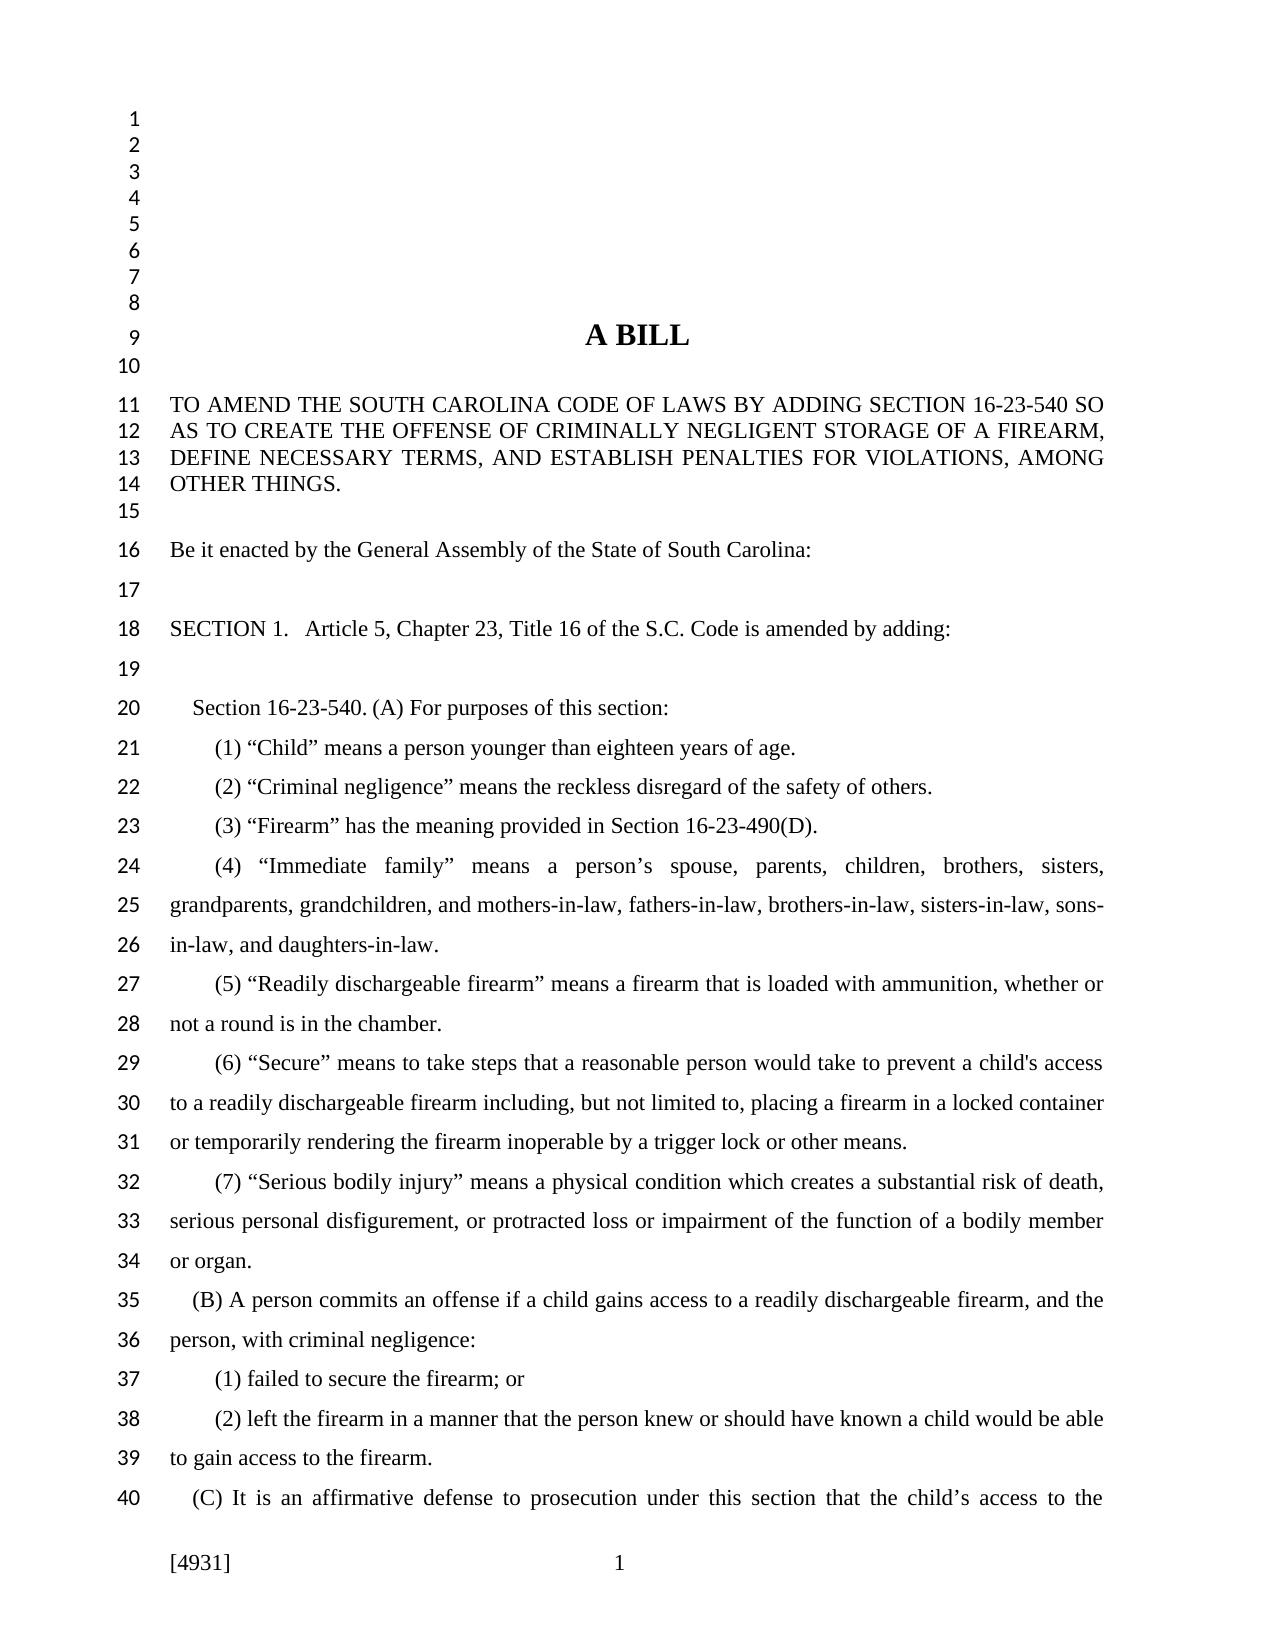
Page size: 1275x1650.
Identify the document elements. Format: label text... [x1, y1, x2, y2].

text (1) failed to secure the firearm; or [169, 1365, 1106, 1392]
text (4) “Immediate family” means a person’s spouse, parents, children, brothers, sisters, grandparents, grandchildren, and mothers-in-law, fathers-in-law, brothers-in-law, sisters-in-law, sons-in-law, and daughters-in-law. [169, 852, 1106, 957]
text Section 16-23-540. (A) For purposes of this section: [169, 694, 1106, 720]
text SECTION 1. Article 5, Chapter 23, Title 16 of the S.C. Code is amended by adding: [169, 615, 1106, 641]
text (2) left the firearm in a manner that the person knew or should have known a child would be able to gain access to the firearm. [169, 1405, 1106, 1471]
text Be it enacted by the General Assembly of the State of South Carolina: [169, 536, 1106, 562]
text (5) “Readily dischargeable firearm” means a firearm that is loaded with ammunition, whether or not a round is in the chamber. [169, 970, 1106, 1036]
text (2) “Criminal negligence” means the reckless disregard of the safety of others. [169, 773, 1106, 799]
text A bill [169, 316, 1106, 352]
text (7) “Serious bodily injury” means a physical condition which creates a substantial risk of death, serious personal disfigurement, or protracted loss or impairment of the function of a bodily member or organ. [169, 1168, 1106, 1273]
text (3) “Firearm” has the meaning provided in Section 16-23-490(D). [169, 812, 1106, 839]
text (B) A person commits an offense if a child gains access to a readily dischargeable firearm, and the person, with criminal negligence: [169, 1286, 1106, 1352]
text (6) “Secure” means to take steps that a reasonable person would take to prevent a child's access to a readily dischargeable firearm including, but not limited to, placing a firearm in a locked container or temporarily rendering the firearm inoperable by a trigger lock or other means. [169, 1049, 1106, 1155]
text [169, 1484, 1106, 1510]
text (1) “Child” means a person younger than eighteen years of age. [169, 733, 1106, 760]
